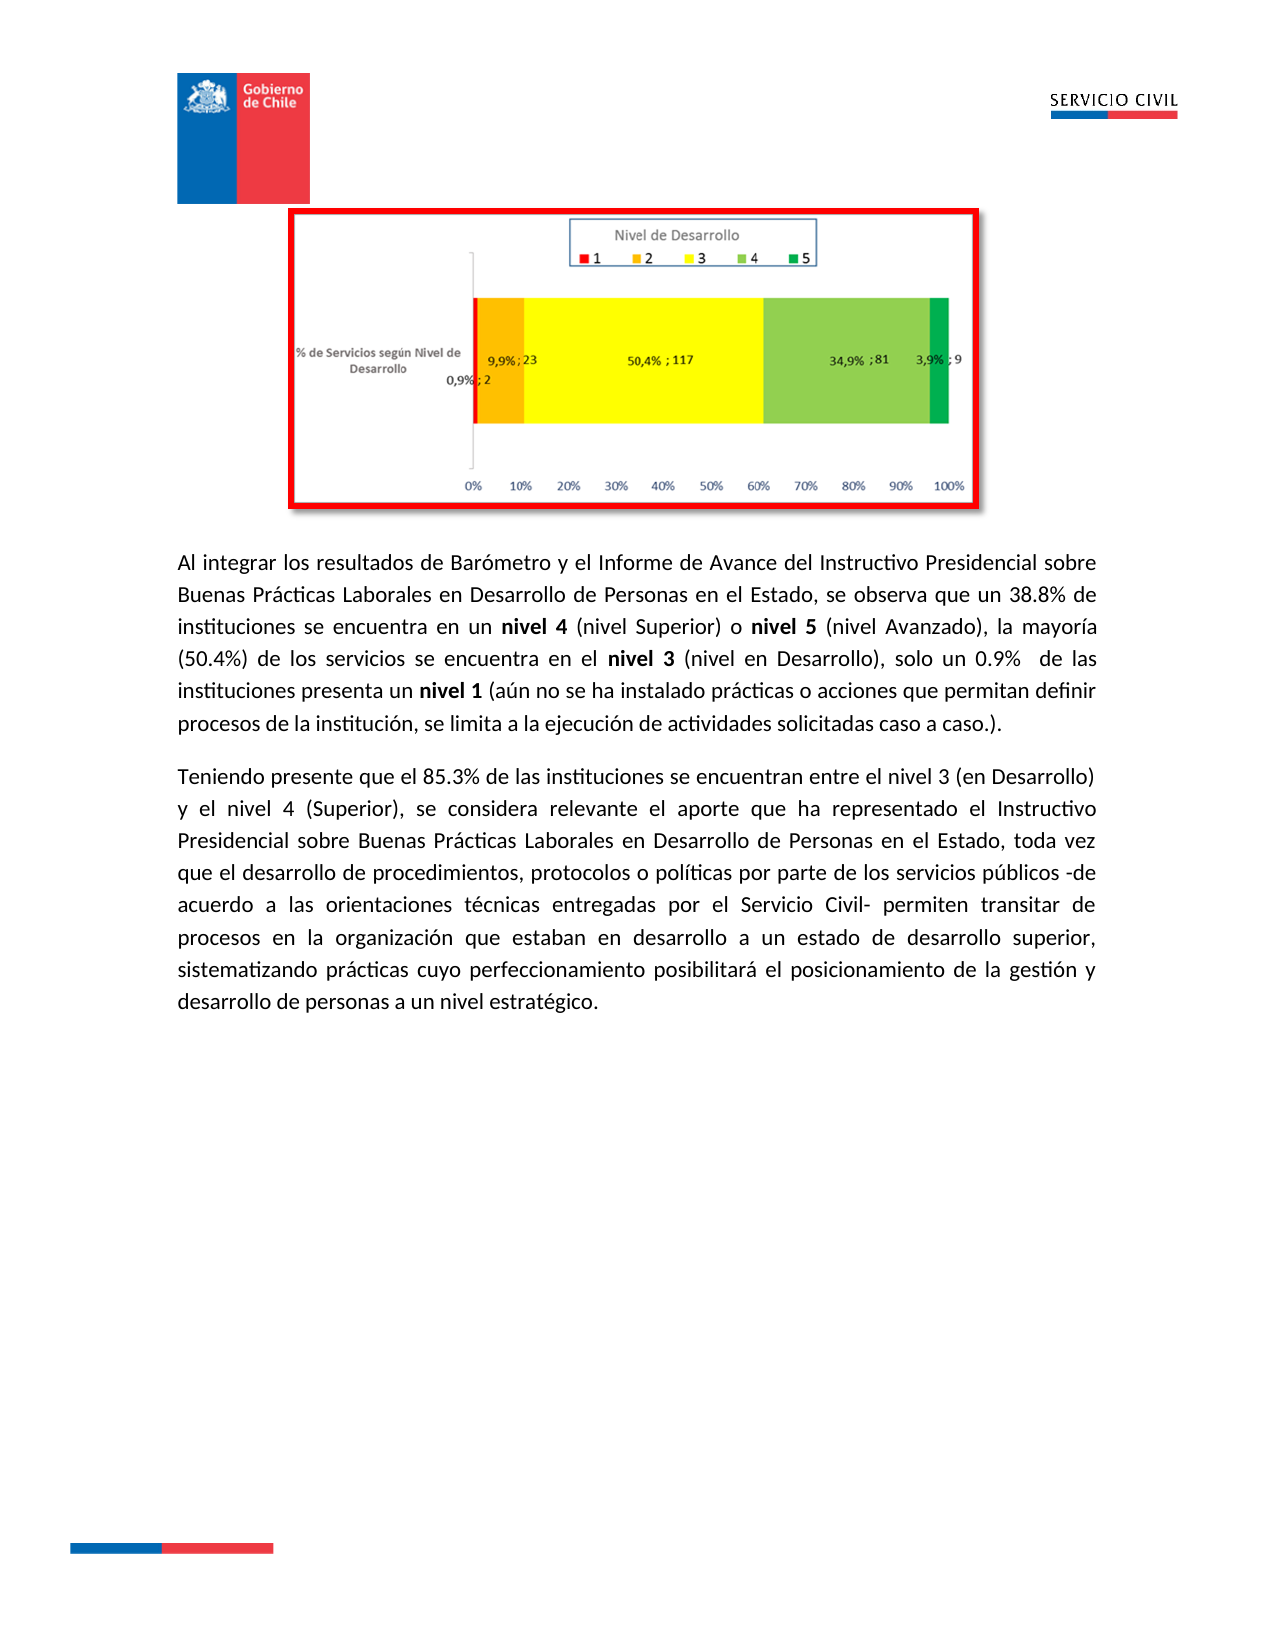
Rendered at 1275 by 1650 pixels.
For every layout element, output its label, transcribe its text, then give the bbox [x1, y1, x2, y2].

picture [1051, 94, 1178, 119]
text Al integrar los resultados de Barómetro y el Informe de Avance del Instructivo Presidencial sobre Buenas Prácticas Laborales en Desarrollo de Personas en el Estado, se observa que un 38.8% de instituciones se encuentra en un nivel 4 (nivel Superior) o nivel 5 (nivel Avanzado), la mayoría (50.4%) de los servicios se encuentra en el nivel 3 (nivel en Desarrollo), solo un 0.9% de las instituciones presenta un nivel 1 (aún no se ha instalado prácticas o acciones que permitan definir procesos de la institución, se limita a la ejecución de actividades solicitadas caso a caso.). [177, 548, 1098, 737]
picture [70, 1543, 274, 1554]
text Teniendo presente que el 85.3% de las instituciones se encuentran entre el nivel 3 (en Desarrollo) y el nivel 4 (Superior), se considera relevante el aporte que ha representado el Instructivo Presidencial sobre Buenas Prácticas Laborales en Desarrollo de Personas en el Estado, toda vez que el desarrollo de procedimientos, protocolos o políticas por parte de los servicios públicos -de acuerdo a las orientaciones técnicas entregadas por el Servicio Civil- permiten transitar de procesos en la organización que estaban en desarrollo a un estado de desarrollo superior, sistematizando prácticas cuyo perfeccionamiento posibilitará el posicionamiento de la gestión y desarrollo de personas a un nivel estratégico. [177, 762, 1098, 1015]
picture [177, 73, 991, 523]
